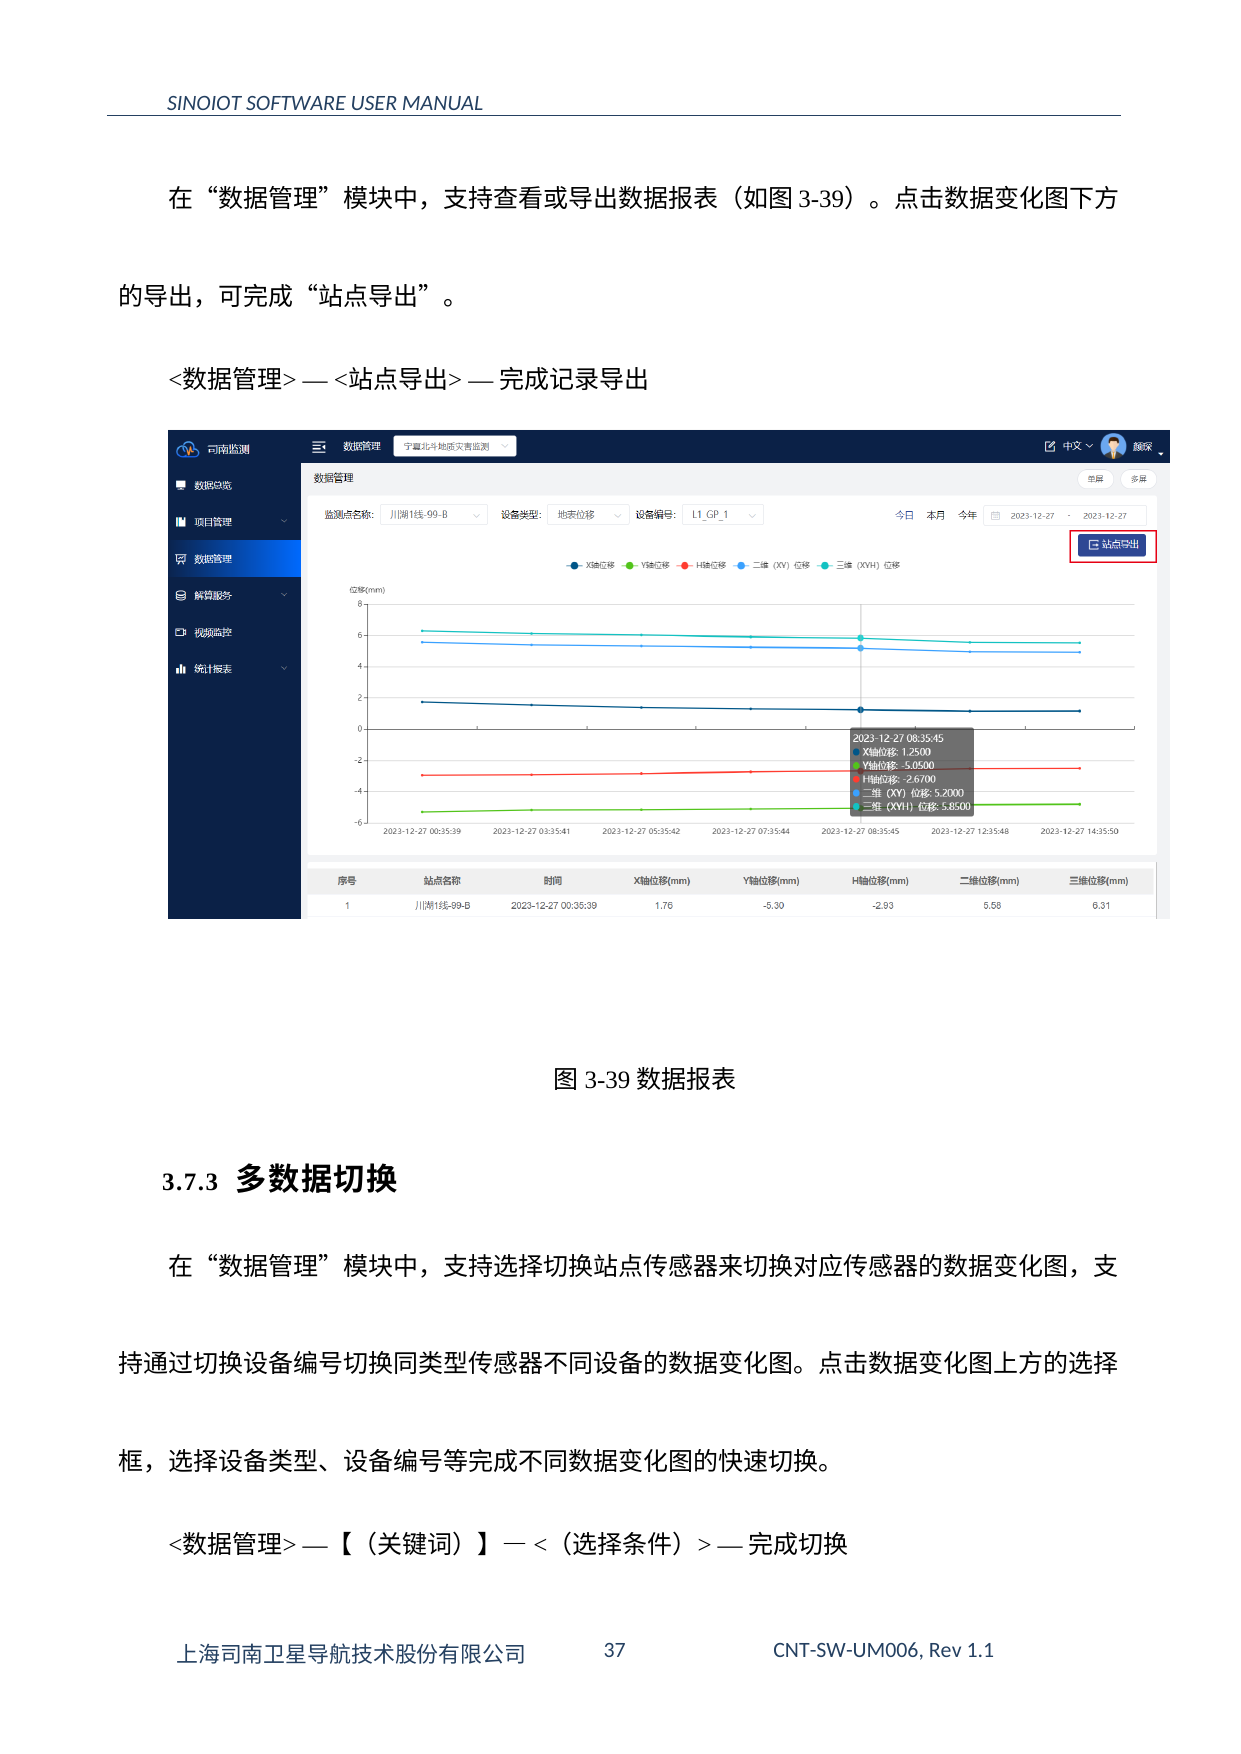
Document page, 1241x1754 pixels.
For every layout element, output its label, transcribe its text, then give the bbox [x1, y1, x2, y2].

subtitle 3.7.3 多数据切换 [162, 1144, 1122, 1209]
text 在“数据管理”模块中，支持查看或导出数据报表（如图3-39）。点击数据变化图下方的导出，可完成“站点导出”。 [118, 164, 1122, 327]
text 图 3-39 数据报表 [118, 1045, 1122, 1110]
text 在“数据管理”模块中，支持选择切换站点传感器来切换对应传感器的数据变化图，支持通过切换设备编号切换同类型传感器不同设备的数据变化图。点击数据变化图上方的选择框，选择设备类型、设备编号等完成不同数据变化图的快速切换。 [118, 1232, 1122, 1492]
text <数据管理> — <站点导出> — 完成记录导出 [118, 345, 1122, 410]
text <数据管理> —【（关键词）】— <（选择条件）> — 完成切换 [118, 1510, 1122, 1575]
picture [168, 428, 1170, 919]
